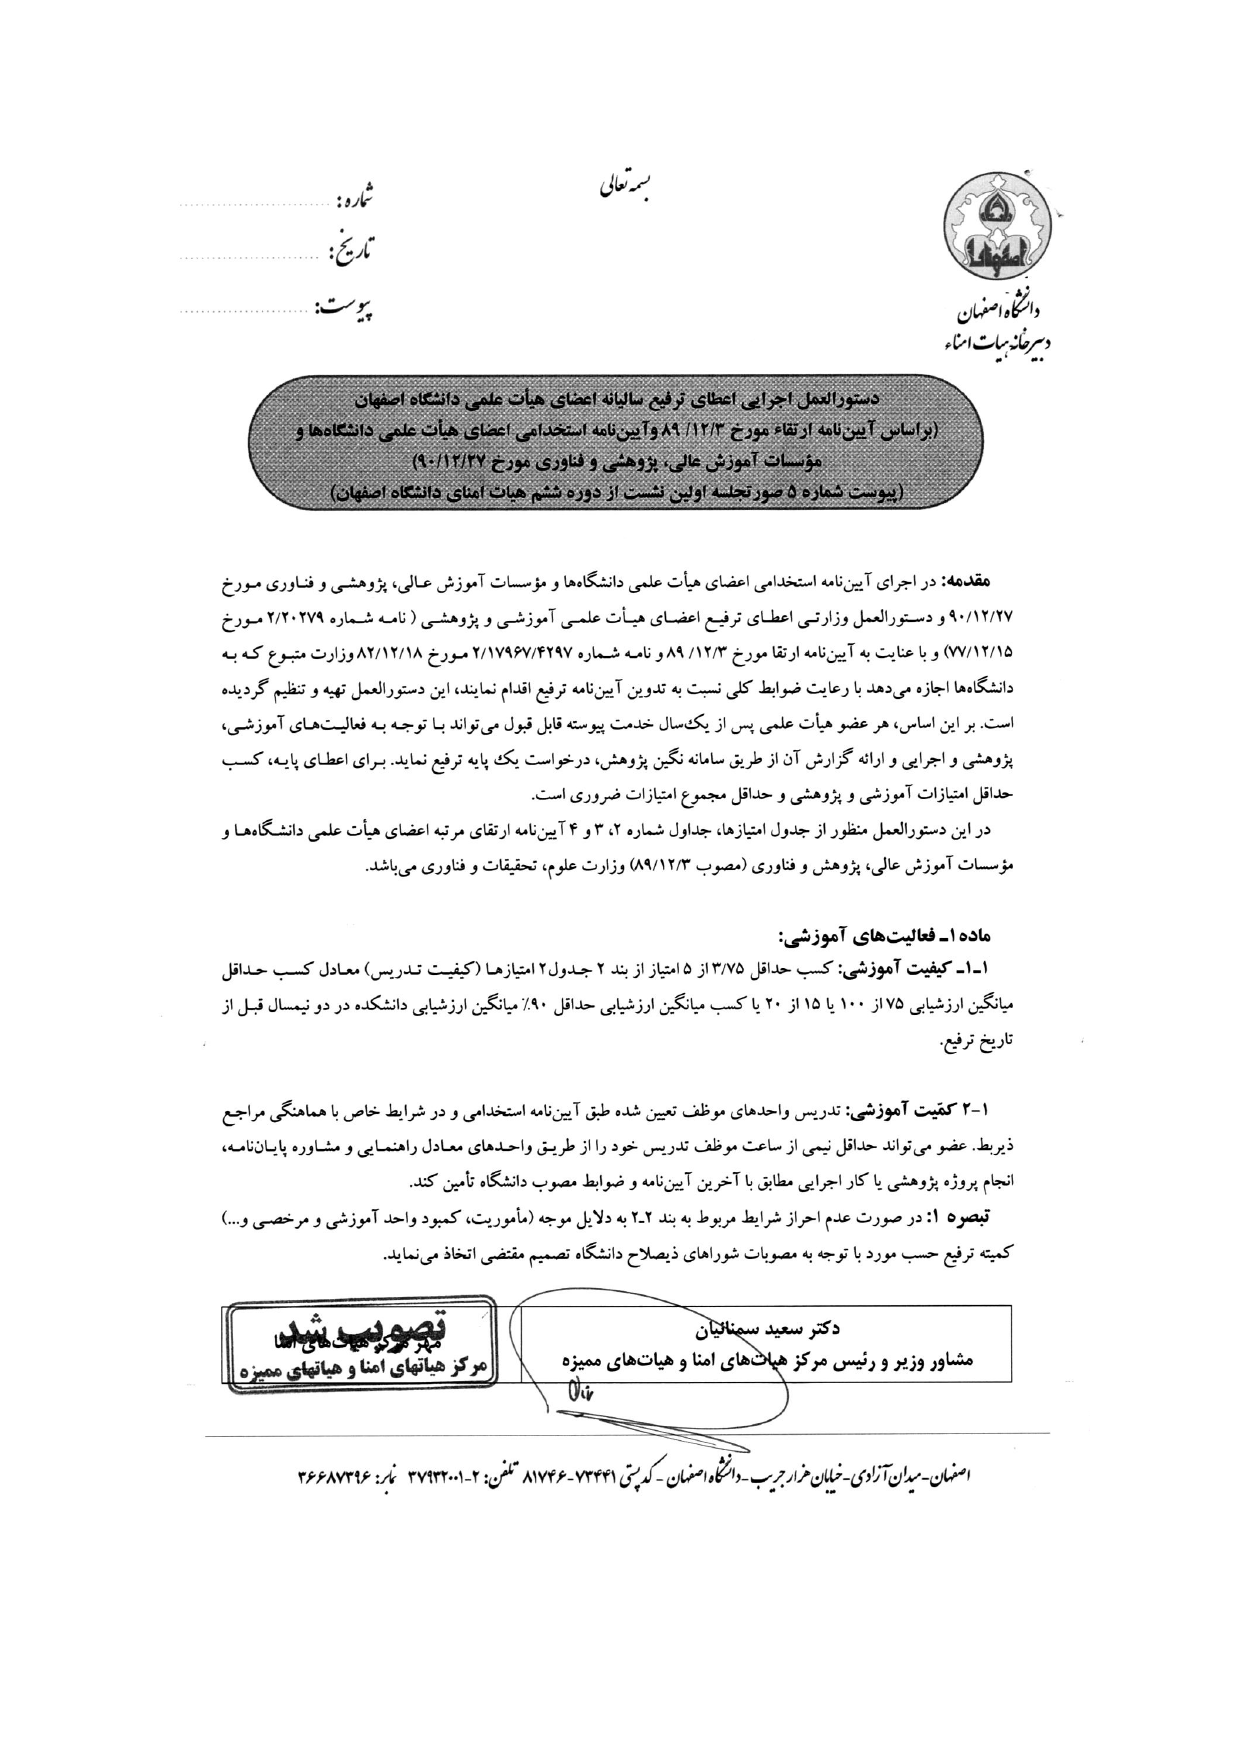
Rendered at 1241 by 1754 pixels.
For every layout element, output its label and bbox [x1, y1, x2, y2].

picture [150, 150, 1090, 1502]
